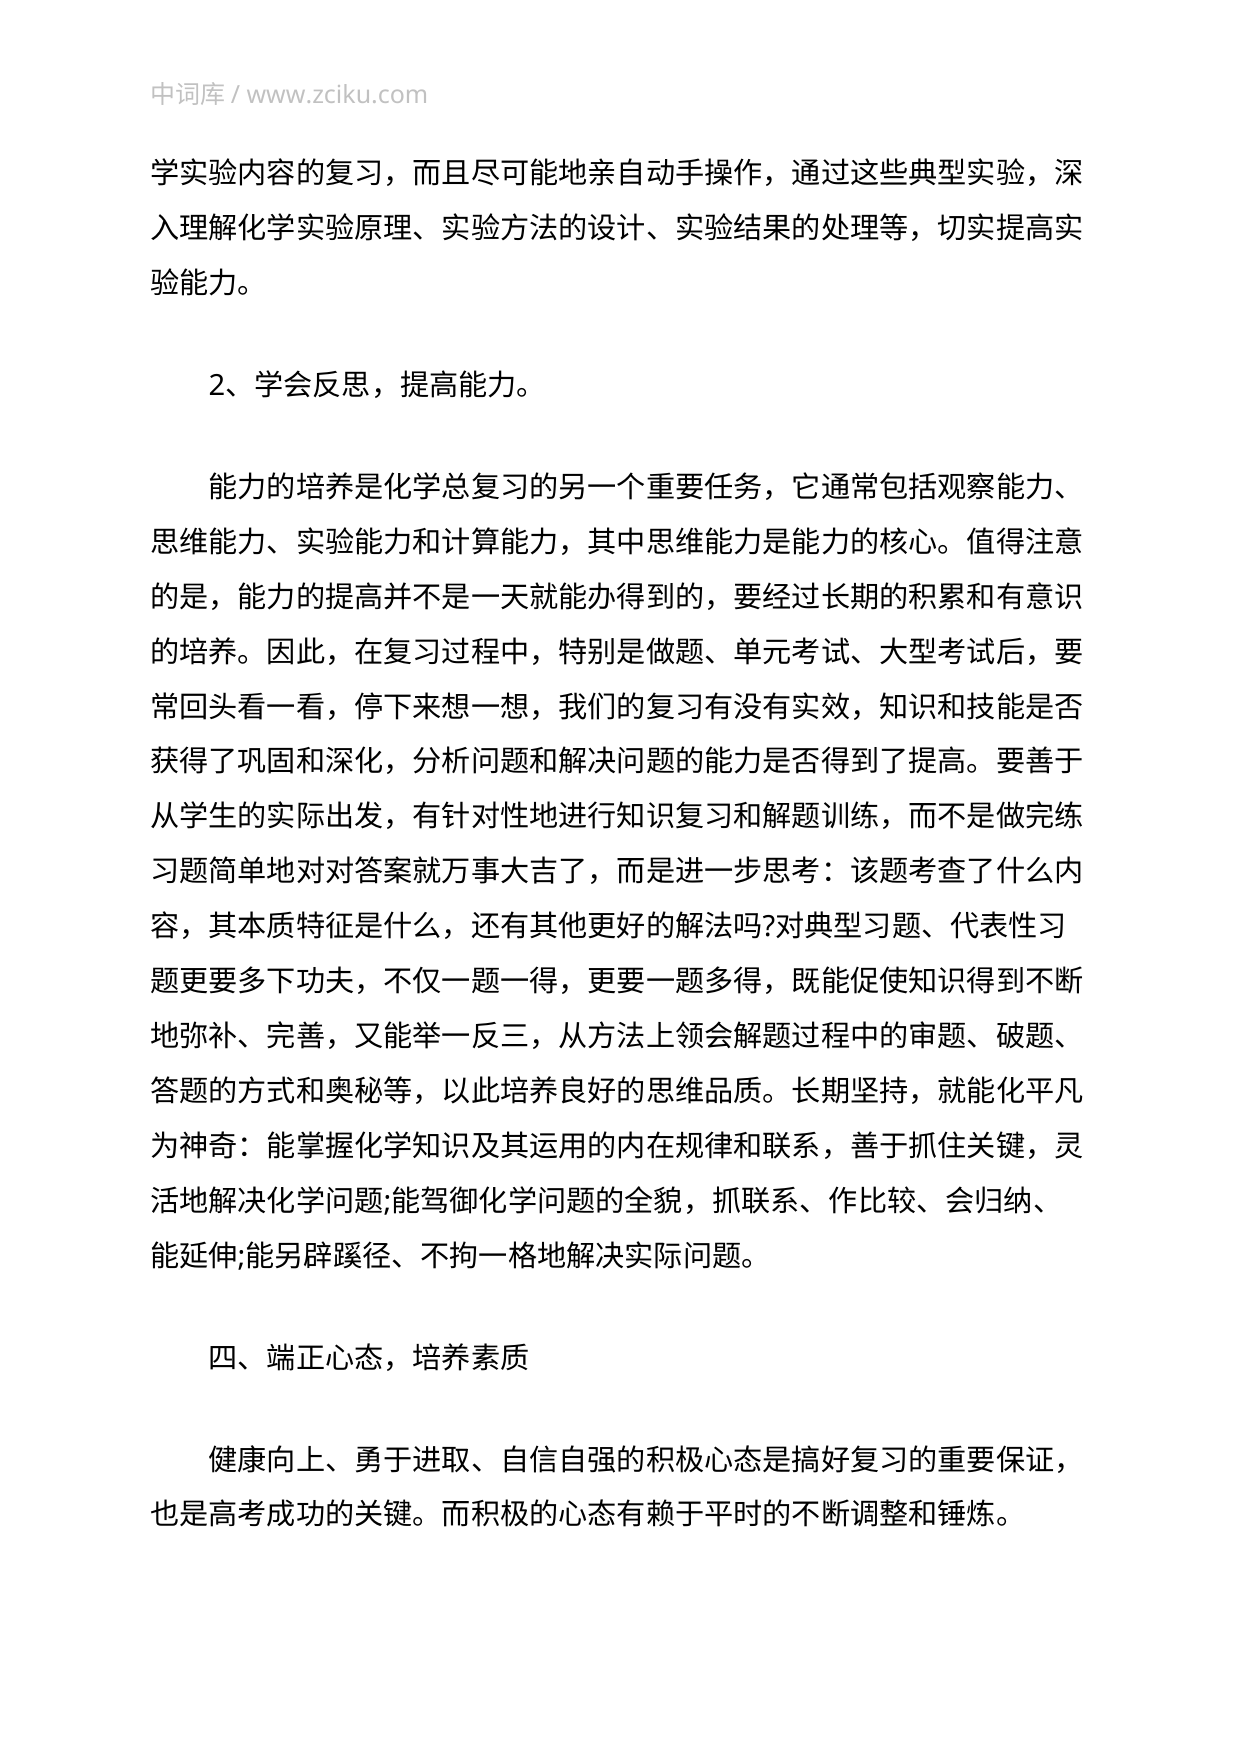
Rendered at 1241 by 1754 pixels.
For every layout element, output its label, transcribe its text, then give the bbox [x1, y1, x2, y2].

text 能力的培养是化学总复习的另一个重要任务，它通常包括观察能力、思维能力、实验能力和计算能力，其中思维能力是能力的核心。值得注意的是，能力的提高并不是一天就能办得到的，要经过长期的积累和有意识的培养。因此，在复习过程中，特别是做题、单元考试、大型考试后，要常回头看一看，停下来想一想，我们的复习有没有实效，知识和技能是否获得了巩固和深化，分析问题和解决问题的能力是否得到了提高。要善于从学生的实际出发，有针对性地进行知识复习和解题训练，而不是做完练习题简单地对对答案就万事大吉了，而是进一步思考：该题考查了什么内容，其本质特征是什么，还有其他更好的解法吗?对典型习题、代表性习题更要多下功夫，不仅一题一得，更要一题多得，既能促使知识得到不断地弥补、完善，又能举一反三，从方法上领会解题过程中的审题、破题、答题的方式和奥秘等，以此培养良好的思维品质。长期坚持，就能化平凡为神奇：能掌握化学知识及其运用的内在规律和联系，善于抓住关键，灵活地解决化学问题;能驾御化学问题的全貌，抓联系、作比较、会归纳、能延伸;能另辟蹊径、不拘一格地解决实际问题。 [150, 463, 1090, 1275]
text 2、学会反思，提高能力。 [150, 362, 1090, 404]
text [150, 150, 1090, 302]
text 健康向上、勇于进取、自信自强的积极心态是搞好复习的重要保证，也是高考成功的关键。而积极的心态有赖于平时的不断调整和锤炼。 [150, 1436, 1090, 1533]
text 四、端正心态，培养素质 [150, 1334, 1090, 1377]
